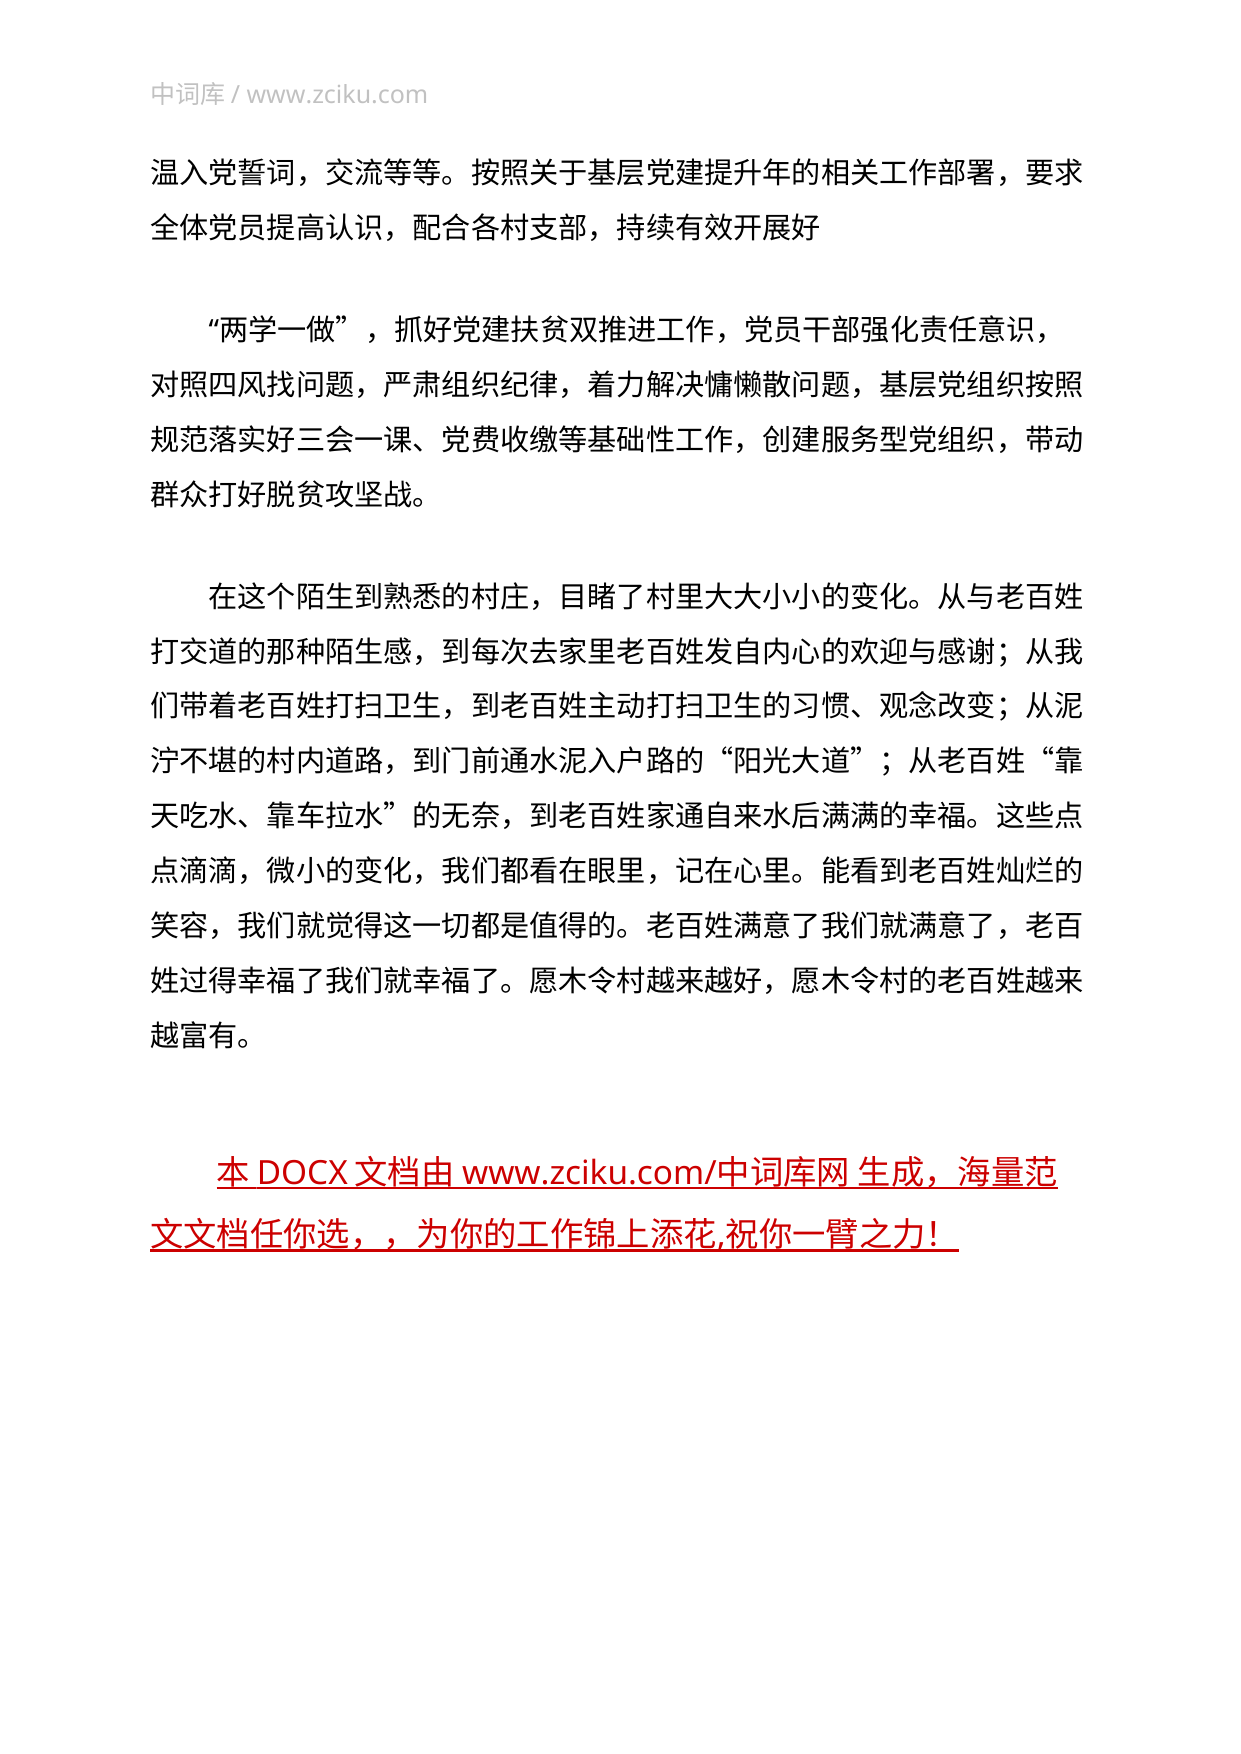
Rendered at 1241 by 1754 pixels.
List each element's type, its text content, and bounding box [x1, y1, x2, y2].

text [150, 150, 1090, 247]
text “两学一做”，抓好党建扶贫双推进工作，党员干部强化责任意识，对照四风找问题，严肃组织纪律，着力解决慵懒散问题，基层党组织按照规范落实好三会一课、党费收缴等基础性工作，创建服务型党组织，带动群众打好脱贫攻坚战。 [150, 307, 1090, 514]
text 本DOCX文档由 www.zciku.com/中词库网 生成，海量范文文档任你选，，为你的工作锦上添花,祝你一臂之力！ [150, 1145, 1090, 1257]
text 在这个陌生到熟悉的村庄，目睹了村里大大小小的变化。从与老百姓打交道的那种陌生感，到每次去家里老百姓发自内心的欢迎与感谢；从我们带着老百姓打扫卫生，到老百姓主动打扫卫生的习惯、观念改变；从泥泞不堪的村内道路，到门前通水泥入户路的“阳光大道”；从老百姓“靠天吃水、靠车拉水”的无奈，到老百姓家通自来水后满满的幸福。这些点点滴滴，微小的变化，我们都看在眼里，记在心里。能看到老百姓灿烂的笑容，我们就觉得这一切都是值得的。老百姓满意了我们就满意了，老百姓过得幸福了我们就幸福了。愿木令村越来越好，愿木令村的老百姓越来越富有。 [150, 573, 1090, 1055]
